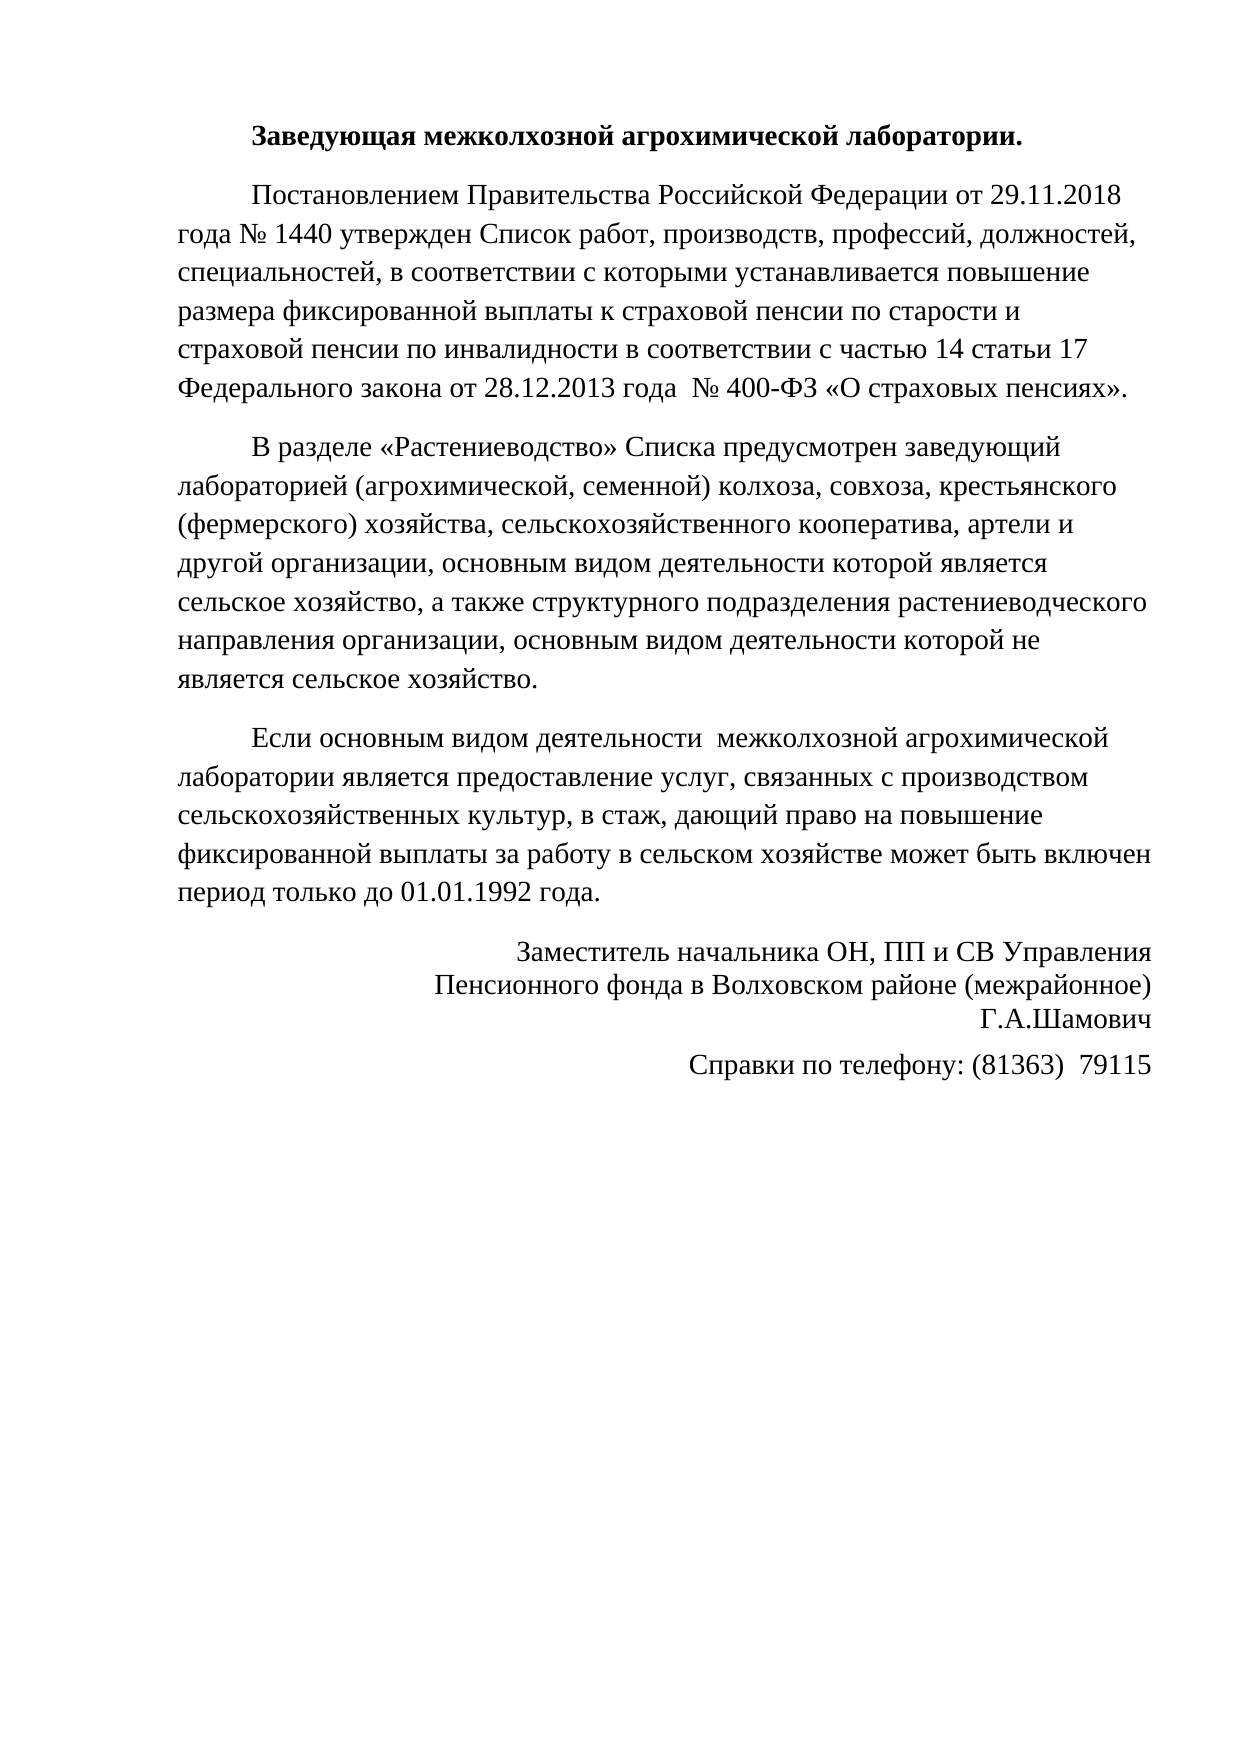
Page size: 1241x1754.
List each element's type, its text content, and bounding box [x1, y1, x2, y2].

text Справки по телефону: (81363) 79115 [177, 1047, 1152, 1080]
text Пенсионного фонда в Волховском районе (межрайонное) Г.А.Шамович [177, 967, 1152, 1034]
text Заместитель начальника ОН, ПП и СВ Управления [177, 934, 1152, 967]
text Если основным видом деятельности межколхозной агрохимической лаборатории является предоставление услуг, связанных с производством сельскохозяйственных культур, в стаж, дающий право на повышение фиксированной выплаты за работу в сельском хозяйстве может быть включен период только до 01.01.1992 года. [177, 720, 1152, 908]
text Заведующая межколхозной агрохимической лаборатории. [177, 118, 1152, 152]
text В разделе «Растениеводство» Списка предусмотрен заведующий лабораторией (агрохимической, семенной) колхоза, совхоза, крестьянского (фермерского) хозяйства, сельскохозяйственного кооператива, артели и другой организации, основным видом деятельности которой является сельское хозяйство, а также структурного подразделения растениеводческого направления организации, основным видом деятельности которой не является сельское хозяйство. [177, 429, 1152, 694]
text Постановлением Правительства Российской Федерации от 29.11.2018 года № 1440 утвержден Список работ, производств, профессий, должностей, специальностей, в соответствии с которыми устанавливается повышение размера фиксированной выплаты к страховой пенсии по старости и страховой пенсии по инвалидности в соответствии с частью 14 статьи 17 Федерального закона от 28.12.2013 года № 400-ФЗ «О страховых пенсиях». [177, 177, 1152, 404]
